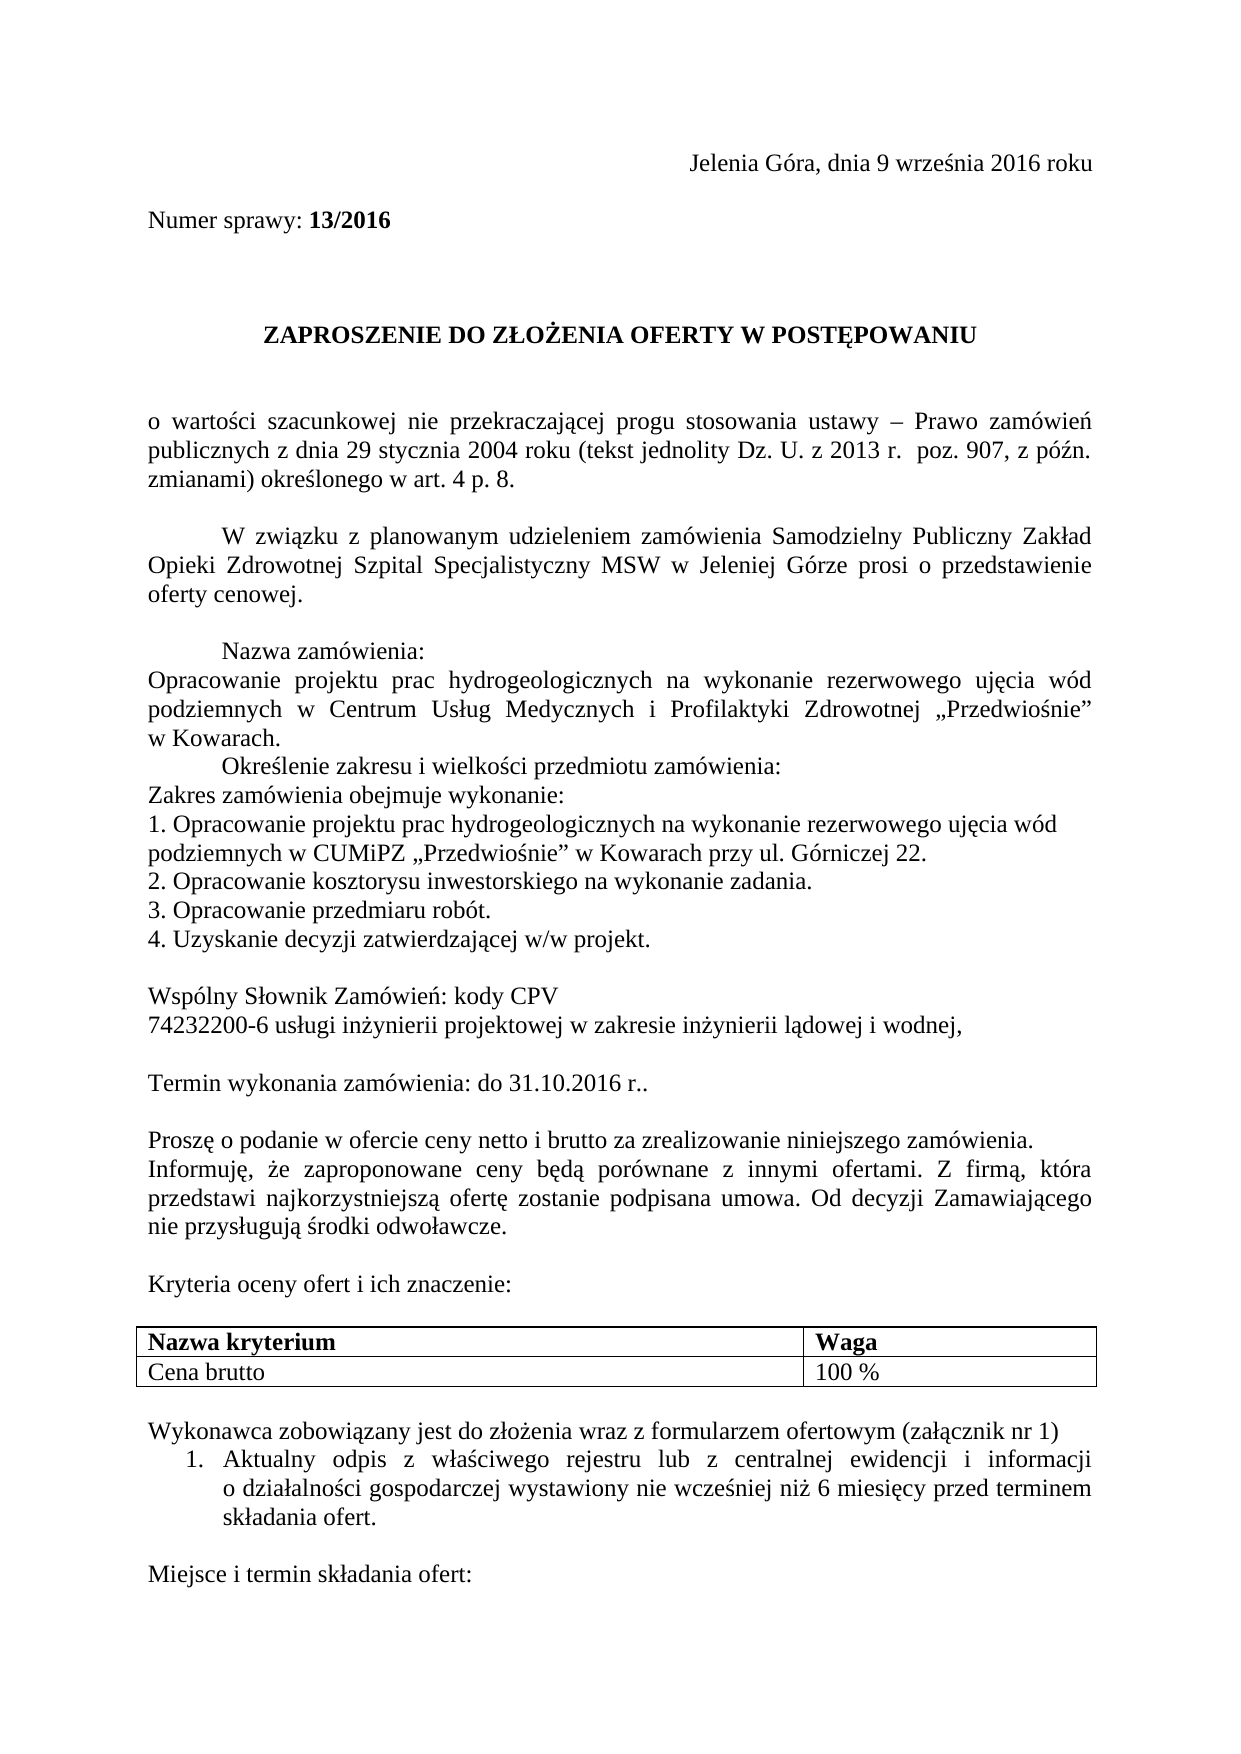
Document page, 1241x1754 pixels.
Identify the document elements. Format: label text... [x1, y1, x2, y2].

text Miejsce i termin składania ofert: [148, 1559, 1093, 1588]
text Nazwa zamówienia: [148, 636, 1093, 665]
list Aktualny odpis z właściwego rejestru lub z centralnej ewidencji i informacji o działalności gospodarczej wystawiony nie wcześniej niż 6 miesięcy przed terminem składania ofert. [185, 1444, 1093, 1531]
text Informuję, że zaproponowane ceny będą porównane z innymi ofertami. Z firmą, która przedstawi najkorzystniejszą ofertę zostanie podpisana umowa. Od decyzji Zamawiającego nie przysługują środki odwoławcze. [148, 1154, 1093, 1240]
text 2. Opracowanie kosztorysu inwestorskiego na wykonanie zadania. [148, 866, 1093, 895]
text Jelenia Góra, dnia 9 września 2016 roku [148, 148, 1093, 176]
text Opracowanie projektu prac hydrogeologicznych na wykonanie rezerwowego ujęcia wód podziemnych w Centrum Usług Medycznych i Profilaktyki Zdrowotnej „Przedwiośnie” w Kowarach. [148, 665, 1093, 751]
text Zakres zamówienia obejmuje wykonanie: 1. Opracowanie projektu prac hydrogeologicznych na wykonanie rezerwowego ujęcia wód podziemnych w CUMiPZ „Przedwiośnie” w Kowarach przy ul. Górniczej 22. [148, 780, 1093, 866]
text Kryteria oceny ofert i ich znaczenie: [148, 1269, 1093, 1298]
text 4. Uzyskanie decyzji zatwierdzającej w/w projekt. [148, 924, 1093, 953]
text Proszę o podanie w ofercie ceny netto i brutto za zrealizowanie niniejszego zamówienia. [148, 1125, 1093, 1154]
table_header Waga [804, 1328, 1096, 1356]
text ZAPROSZENIE DO ZŁOŻENIA OFERTY W POSTĘPOWANIU [148, 320, 1093, 349]
table_header Nazwa kryterium [137, 1328, 803, 1356]
table_cell 100 % [804, 1357, 1096, 1386]
text 3. Opracowanie przedmiaru robót. [148, 895, 1093, 924]
text Wspólny Słownik Zamówień: kody CPV [148, 981, 1093, 1010]
text W związku z planowanym udzieleniem zamówienia Samodzielny Publiczny Zakład Opieki Zdrowotnej Szpital Specjalistyczny MSW w Jeleniej Górze prosi o przedstawienie oferty cenowej. [148, 521, 1093, 608]
text Określenie zakresu i wielkości przedmiotu zamówienia: [148, 751, 1093, 780]
table_cell Cena brutto [137, 1357, 803, 1386]
text 74232200-6 usługi inżynierii projektowej w zakresie inżynierii lądowej i wodnej, [148, 1010, 1093, 1039]
text o wartości szacunkowej nie przekraczającej progu stosowania ustawy – Prawo zamówień publicznych z dnia 29 stycznia 2004 roku (tekst jednolity Dz. U. z 2013 r. poz. 907, z późn. zmianami) określonego w art. 4 p. 8. [148, 406, 1093, 493]
text Wykonawca zobowiązany jest do złożenia wraz z formularzem ofertowym (załącznik nr 1) [148, 1416, 1093, 1444]
text Numer sprawy: 13/2016 [148, 205, 1093, 234]
text Termin wykonania zamówienia: do 31.10.2016 r.. [148, 1068, 1093, 1096]
